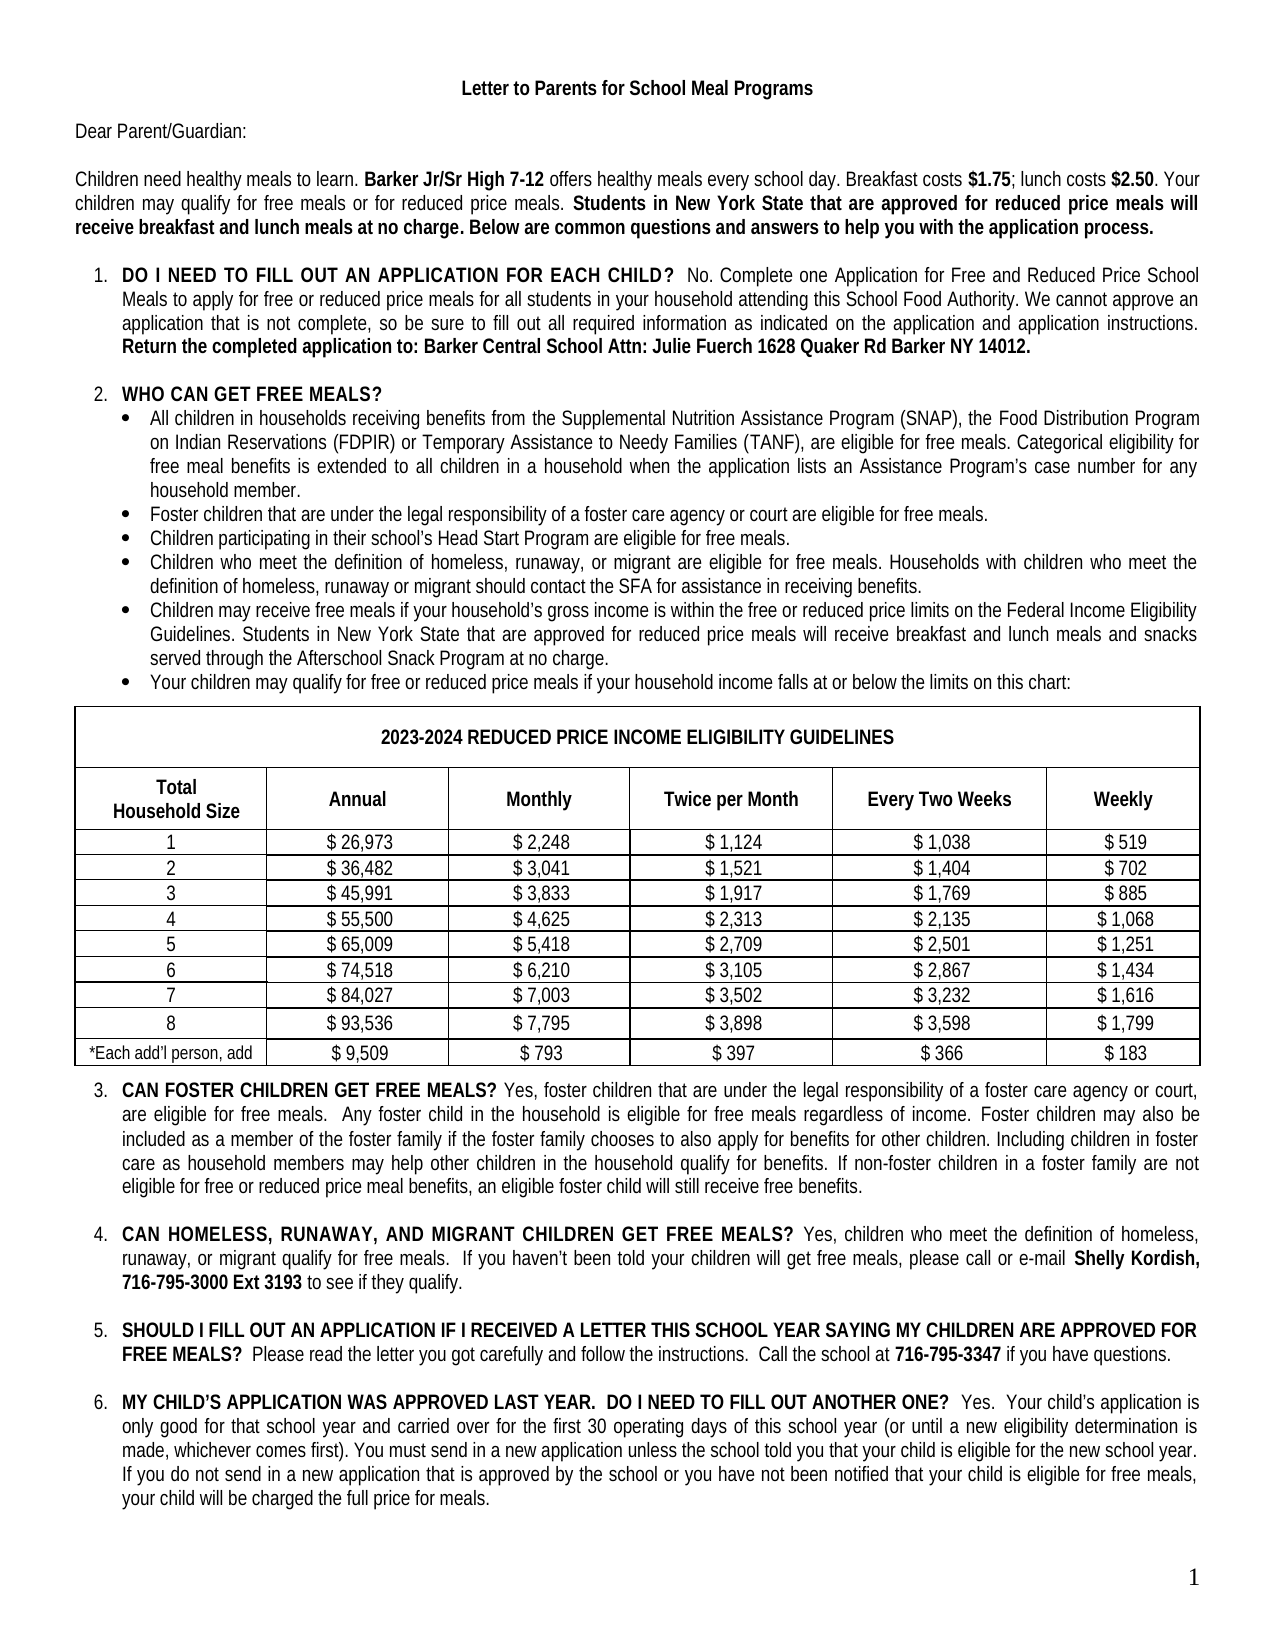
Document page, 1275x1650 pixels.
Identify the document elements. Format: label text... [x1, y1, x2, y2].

list Children participating in their school’s Head Start Program are eligible for free meals. [122, 526, 1200, 550]
table_cell $ 3,898 [631, 1009, 832, 1038]
table_cell $ 45,991 [267, 881, 448, 905]
table_cell 4 [76, 906, 266, 930]
table_cell Weekly [1047, 768, 1199, 829]
table_cell $ 7,795 [449, 1009, 629, 1038]
table_cell $ 1,799 [1047, 1009, 1199, 1038]
table_cell *Each add’l person, add [76, 1039, 266, 1065]
list Your children may qualify for free or reduced price meals if your household income falls at or below the limits on this chart: [122, 670, 1200, 694]
table_cell $ 2,313 [631, 907, 832, 930]
table_cell $ 3,105 [631, 958, 832, 981]
table_cell 1 [76, 830, 266, 854]
table_cell $ 3,833 [449, 881, 629, 905]
table_cell $ 1,124 [631, 830, 832, 854]
table_cell $ 1,038 [833, 830, 1046, 854]
table_cell $ 2,709 [631, 932, 832, 956]
table_cell $ 1,404 [833, 856, 1046, 879]
table_cell $ 1,521 [631, 856, 832, 879]
table_cell $ 3,502 [631, 983, 832, 1007]
table_cell Total Household Size [76, 768, 266, 829]
table_cell $ 4,625 [449, 907, 629, 930]
table_cell $ 1,917 [631, 881, 832, 905]
list Children may receive free meals if your household’s gross income is within the free or reduced price limits on the Federal Income Eligibility Guidelines. Students in New York State that are approved for reduced price meals will receive breakfast and lunch meals and snacks served through the Afterschool Snack Program at no charge. [122, 598, 1200, 670]
list MY CHILD’S APPLICATION WAS APPROVED LAST YEAR. DO I NEED TO FILL OUT ANOTHER ONE? Yes. Your child’s application is only good for that school year and carried over for the first 30 operating days of this school year (or until a new eligibility determination is made, whichever comes first). You must send in a new application unless the school told you that your child is eligible for the new school year. If you do not send in a new application that is approved by the school or you have not been notified that your child is eligible for free meals, your child will be charged the full price for meals. [94, 1390, 1200, 1510]
table_cell $ 3,598 [833, 1009, 1046, 1038]
text Children need healthy meals to learn. Barker Jr/Sr High 7-12 offers healthy meals every school day. Breakfast costs $1.75; lunch costs $2.50. Your children may qualify for free meals or for reduced price meals. Students in New York State that are approved for reduced price meals will receive breakfast and lunch meals at no charge. Below are common questions and answers to help you with the application process. [75, 167, 1200, 238]
table_cell 6 [76, 957, 266, 981]
table_cell $ 793 [449, 1040, 629, 1065]
table_cell $ 519 [1047, 830, 1199, 854]
table_cell $ 9,509 [267, 1040, 448, 1065]
table_cell $ 1,251 [1047, 932, 1199, 956]
table_cell Every Two Weeks [833, 768, 1046, 829]
table_cell $ 3,041 [449, 856, 629, 879]
table_cell 2 [76, 855, 266, 879]
table_cell Monthly [449, 768, 629, 829]
table_cell $ 366 [833, 1040, 1046, 1065]
table_cell $ 26,973 [267, 830, 448, 854]
table_cell $ 3,232 [833, 983, 1046, 1007]
table_cell $ 2,867 [833, 958, 1046, 981]
table_cell $ 93,536 [267, 1009, 448, 1038]
table_cell 8 [76, 1008, 266, 1038]
table_cell $ 84,027 [267, 983, 448, 1007]
table_header 2023-2024 REDUCED PRICE INCOME ELIGIBILITY GUIDELINES [76, 707, 1199, 767]
list Do I need to fill out an application for each child? No. Complete one Application for Free and Reduced Price School Meals to apply for free or reduced price meals for all students in your household attending this School Food Authority. We cannot approve an application that is not complete, so be sure to fill out all required information as indicated on the application and application instructions. Return the completed application to: Barker Central School Attn: Julie Fuerch 1628 Quaker Rd Barker NY 14012. [94, 262, 1200, 358]
text Letter to Parents for School Meal Programs [75, 76, 1200, 99]
table_cell Twice per Month [630, 768, 832, 829]
list SHOULD I FILL OUT AN APPLICATION IF I RECEIVED A LETTER THIS SCHOOL YEAR SAYING MY CHILDREN ARE APPROVED FOR FREE MEALS? Please read the letter you got carefully and follow the instructions. Call the school at 716-795-3347 if you have questions. [94, 1318, 1200, 1366]
table_cell $ 55,500 [267, 907, 448, 930]
table_cell $ 6,210 [449, 958, 629, 981]
list Who can get free meals? [94, 382, 1200, 406]
table_cell $ 397 [631, 1040, 832, 1065]
table_cell $ 5,418 [449, 932, 629, 956]
table_cell $ 183 [1047, 1040, 1199, 1065]
table_cell 5 [76, 931, 266, 956]
list CAN FOSTER CHILDREN GET FREE MEALS? Yes, foster children that are under the legal responsibility of a foster care agency or court, are eligible for free meals. Any foster child in the household is eligible for free meals regardless of income. Foster children may also be included as a member of the foster family if the foster family chooses to also apply for benefits for other children. Including children in foster care as household members may help other children in the household qualify for benefits. If non-foster children in a foster family are not eligible for free or reduced price meal benefits, an eligible foster child will still receive free benefits. [94, 1078, 1200, 1198]
table_cell $ 2,501 [833, 932, 1046, 956]
table_cell $ 2,248 [449, 830, 629, 854]
table_cell $ 1,769 [833, 881, 1046, 905]
list Can homeless, runaway, and migrant children get free meals? Yes, children who meet the definition of homeless, runaway, or migrant qualify for free meals. If you haven’t been told your children will get free meals, please call or e-mail Shelly Kordish, 716-795-3000 Ext 3193 to see if they qualify. [94, 1222, 1200, 1294]
table_cell 3 [76, 880, 266, 905]
table_cell $ 1,616 [1047, 983, 1199, 1007]
table_cell $ 885 [1047, 881, 1199, 905]
table_cell $ 2,135 [833, 907, 1046, 930]
list Foster children that are under the legal responsibility of a foster care agency or court are eligible for free meals. [122, 502, 1200, 526]
list All children in households receiving benefits from the Supplemental Nutrition Assistance Program (SNAP), the Food Distribution Program on Indian Reservations (FDPIR) or Temporary Assistance to Needy Families (TANF), are eligible for free meals. Categorical eligibility for free meal benefits is extended to all children in a household when the application lists an Assistance Program’s case number for any household member. [122, 406, 1200, 502]
table_cell $ 7,003 [449, 983, 629, 1007]
table_cell 7 [76, 983, 266, 1007]
table_cell $ 74,518 [267, 958, 448, 981]
table_cell $ 1,068 [1047, 907, 1199, 930]
table_cell $ 65,009 [267, 932, 448, 956]
list Children who meet the definition of homeless, runaway, or migrant are eligible for free meals. Households with children who meet the definition of homeless, runaway or migrant should contact the SFA for assistance in receiving benefits. [122, 550, 1200, 598]
table_cell $ 702 [1047, 856, 1199, 879]
table_cell $ 36,482 [267, 856, 448, 879]
table_cell $ 1,434 [1047, 958, 1199, 981]
table_cell Annual [267, 768, 448, 829]
text Dear Parent/Guardian: [75, 119, 1200, 143]
